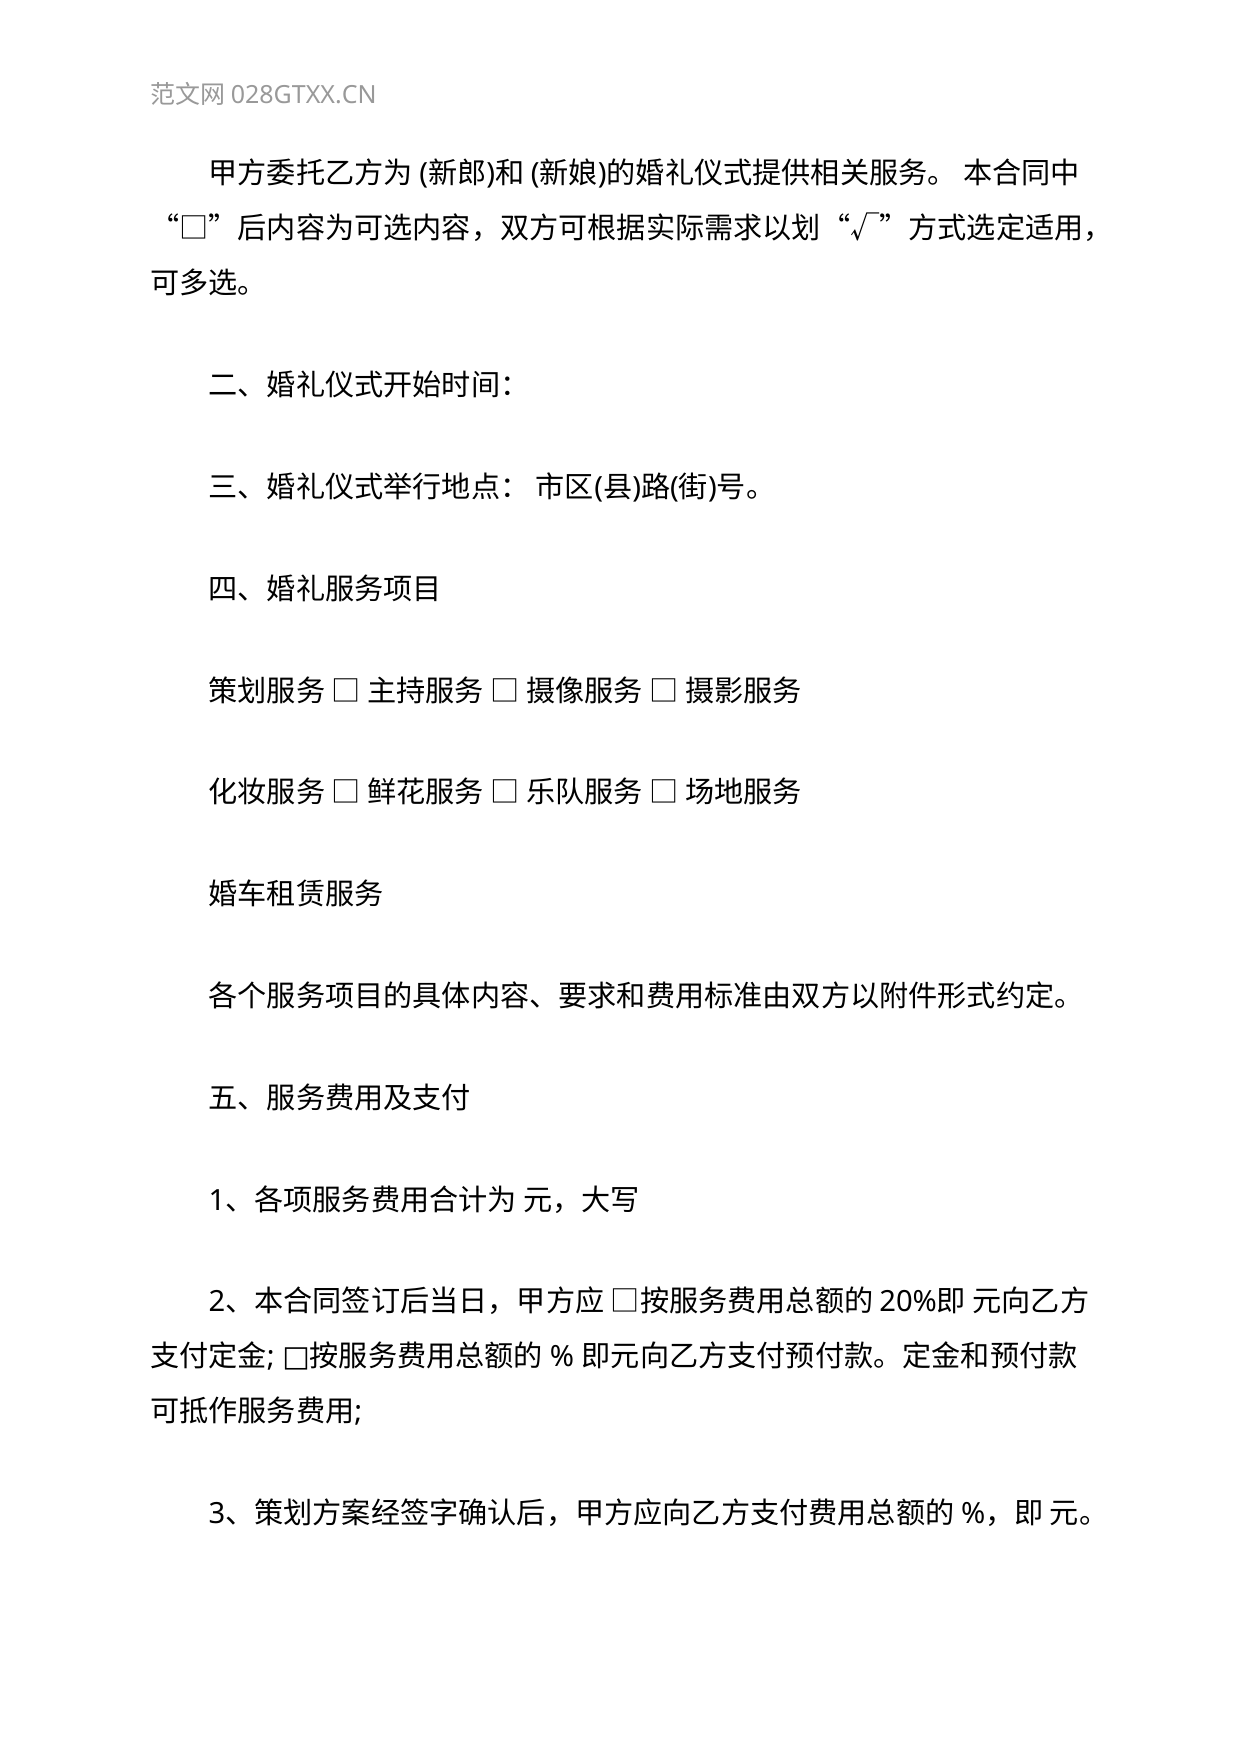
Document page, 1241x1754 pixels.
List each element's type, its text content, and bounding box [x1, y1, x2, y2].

text 二、婚礼仪式开始时间： [150, 362, 1090, 404]
text 1、各项服务费用合计为 元，大写 [150, 1176, 1090, 1218]
text 3、策划方案经签字确认后，甲方应向乙方支付费用总额的 %，即 元。 [150, 1490, 1090, 1532]
text 策划服务 □ 主持服务 □ 摄像服务 □ 摄影服务 [150, 667, 1090, 709]
text 2、本合同签订后当日，甲方应 □按服务费用总额的20%即 元向乙方支付定金; □按服务费用总额的 % 即元向乙方支付预付款。定金和预付款可抵作服务费用; [150, 1278, 1090, 1430]
text 各个服务项目的具体内容、要求和费用标准由双方以附件形式约定。 [150, 972, 1090, 1015]
text 化妆服务 □ 鲜花服务 □ 乐队服务 □ 场地服务 [150, 769, 1090, 811]
text 婚车租赁服务 [150, 871, 1090, 913]
text 甲方委托乙方为 (新郎)和 (新娘)的婚礼仪式提供相关服务。 本合同中“□”后内容为可选内容，双方可根据实际需求以划“√”方式选定适用，可多选。 [150, 150, 1090, 302]
text 五、服务费用及支付 [150, 1074, 1090, 1117]
text 三、婚礼仪式举行地点： 市区(县)路(街)号。 [150, 463, 1090, 506]
text 四、婚礼服务项目 [150, 565, 1090, 608]
